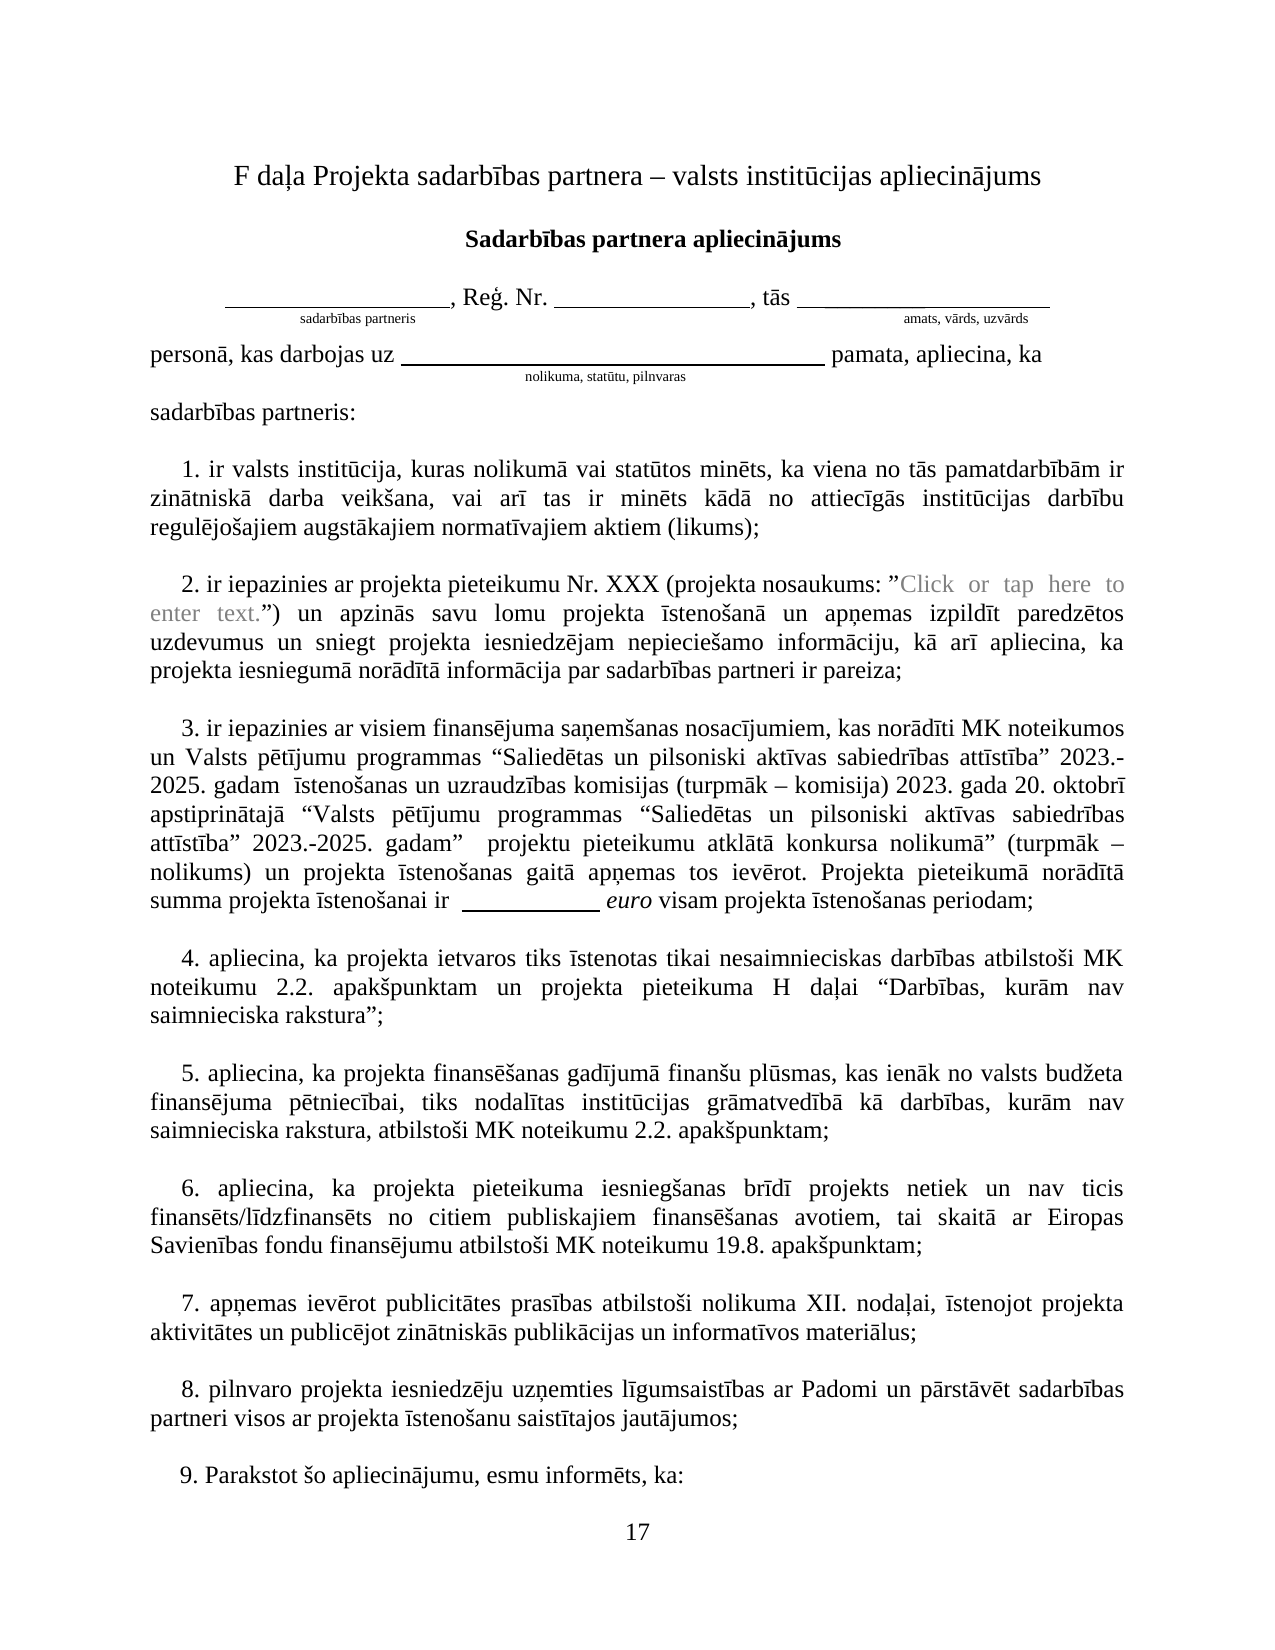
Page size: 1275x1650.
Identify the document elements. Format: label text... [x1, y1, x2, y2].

text 1. ir valsts institūcija, kuras nolikumā vai statūtos minēts, ka viena no tās pamatdarbībām ir zinātniskā darba veikšana, vai arī tas ir minēts kādā no attiecīgās institūcijas darbību regulējošajiem augstākajiem normatīvajiem aktiem (likums); [150, 454, 1125, 540]
text sadarbības partneris: [150, 397, 1125, 425]
text 2. ir iepazinies ar projekta pieteikumu Nr. (projekta nosaukums: ” ”) un apzinās savu lomu projekta īstenošanā un apņemas izpildīt paredzētos uzdevumus un sniegt projekta iesniedzējam nepieciešamo informāciju, kā arī apliecina, ka projekta iesniegumā norādītā informācija par sadarbības partneri ir pareiza; [150, 569, 1125, 684]
text 5. apliecina, ka projekta finansēšanas gadījumā finanšu plūsmas, kas ienāk no valsts budžeta finansējuma pētniecībai, tiks nodalītas institūcijas grāmatvedībā kā darbības, kurām nav saimnieciska rakstura, atbilstoši MK noteikumu 2.2. apakšpunktam; [150, 1058, 1125, 1144]
text personā, kas darbojas uz pamata, apliecina, ka [150, 339, 1125, 368]
text 3. ir iepazinies ar visiem finansējuma saņemšanas nosacījumiem, kas norādīti MK noteikumos un Valsts pētījumu programmas “Saliedētas un pilsoniski aktīvas sabiedrības attīstība” 2023.-2025. gadam īstenošanas un uzraudzības komisijas (turpmāk – komisija) 20. gada . apstiprinātajā “Valsts pētījumu programmas “Saliedētas un pilsoniski aktīvas sabiedrības attīstība” 2023.-2025. gadam” projektu pieteikumu atklātā konkursa nolikumā” (turpmāk – nolikums) un projekta īstenošanas gaitā apņemas tos ievērot. Projekta pieteikumā norādītā summa projekta īstenošanai ir euro visam projekta īstenošanas periodam; [150, 713, 1125, 914]
text sadarbības partneris amats, vārds, uzvārds [150, 310, 1125, 339]
text nolikuma, statūtu, pilnvaras [450, 368, 1125, 397]
text 6. apliecina, ka projekta pieteikuma iesniegšanas brīdī projekts netiek un nav ticis finansēts/līdzfinansēts no citiem publiskajiem finansēšanas avotiem, tai skaitā ar Eiropas Savienības fondu finansējumu atbilstoši MK noteikumu 19.8. apakšpunktam; [150, 1173, 1125, 1259]
text 8. pilnvaro projekta iesniedzēju uzņemties līgumsaistības ar Padomi un pārstāvēt sadarbības partneri visos ar projekta īstenošanu saistītajos jautājumos; [150, 1374, 1125, 1432]
text Sadarbības partnera apliecinājums [150, 224, 1125, 253]
text , Reģ. Nr. , tās ________ [150, 282, 1125, 310]
text 7. apņemas ievērot publicitātes prasības atbilstoši nolikuma XII. nodaļai, īstenojot projekta aktivitātes un publicējot zinātniskās publikācijas un informatīvos materiālus; [150, 1288, 1125, 1345]
text 4. apliecina, ka projekta ietvaros tiks īstenotas tikai nesaimnieciskas darbības atbilstoši MK noteikumu 2.2. apakšpunktam un projekta pieteikuma H daļai “Darbības, kurām nav saimnieciska rakstura”; [150, 943, 1125, 1029]
subtitle F daļa Projekta sadarbības partnera – valsts institūcijas apliecinājums [150, 158, 1125, 191]
text 9. Parakstot šo apliecinājumu, esmu informēts, ka: [179, 1460, 1125, 1489]
